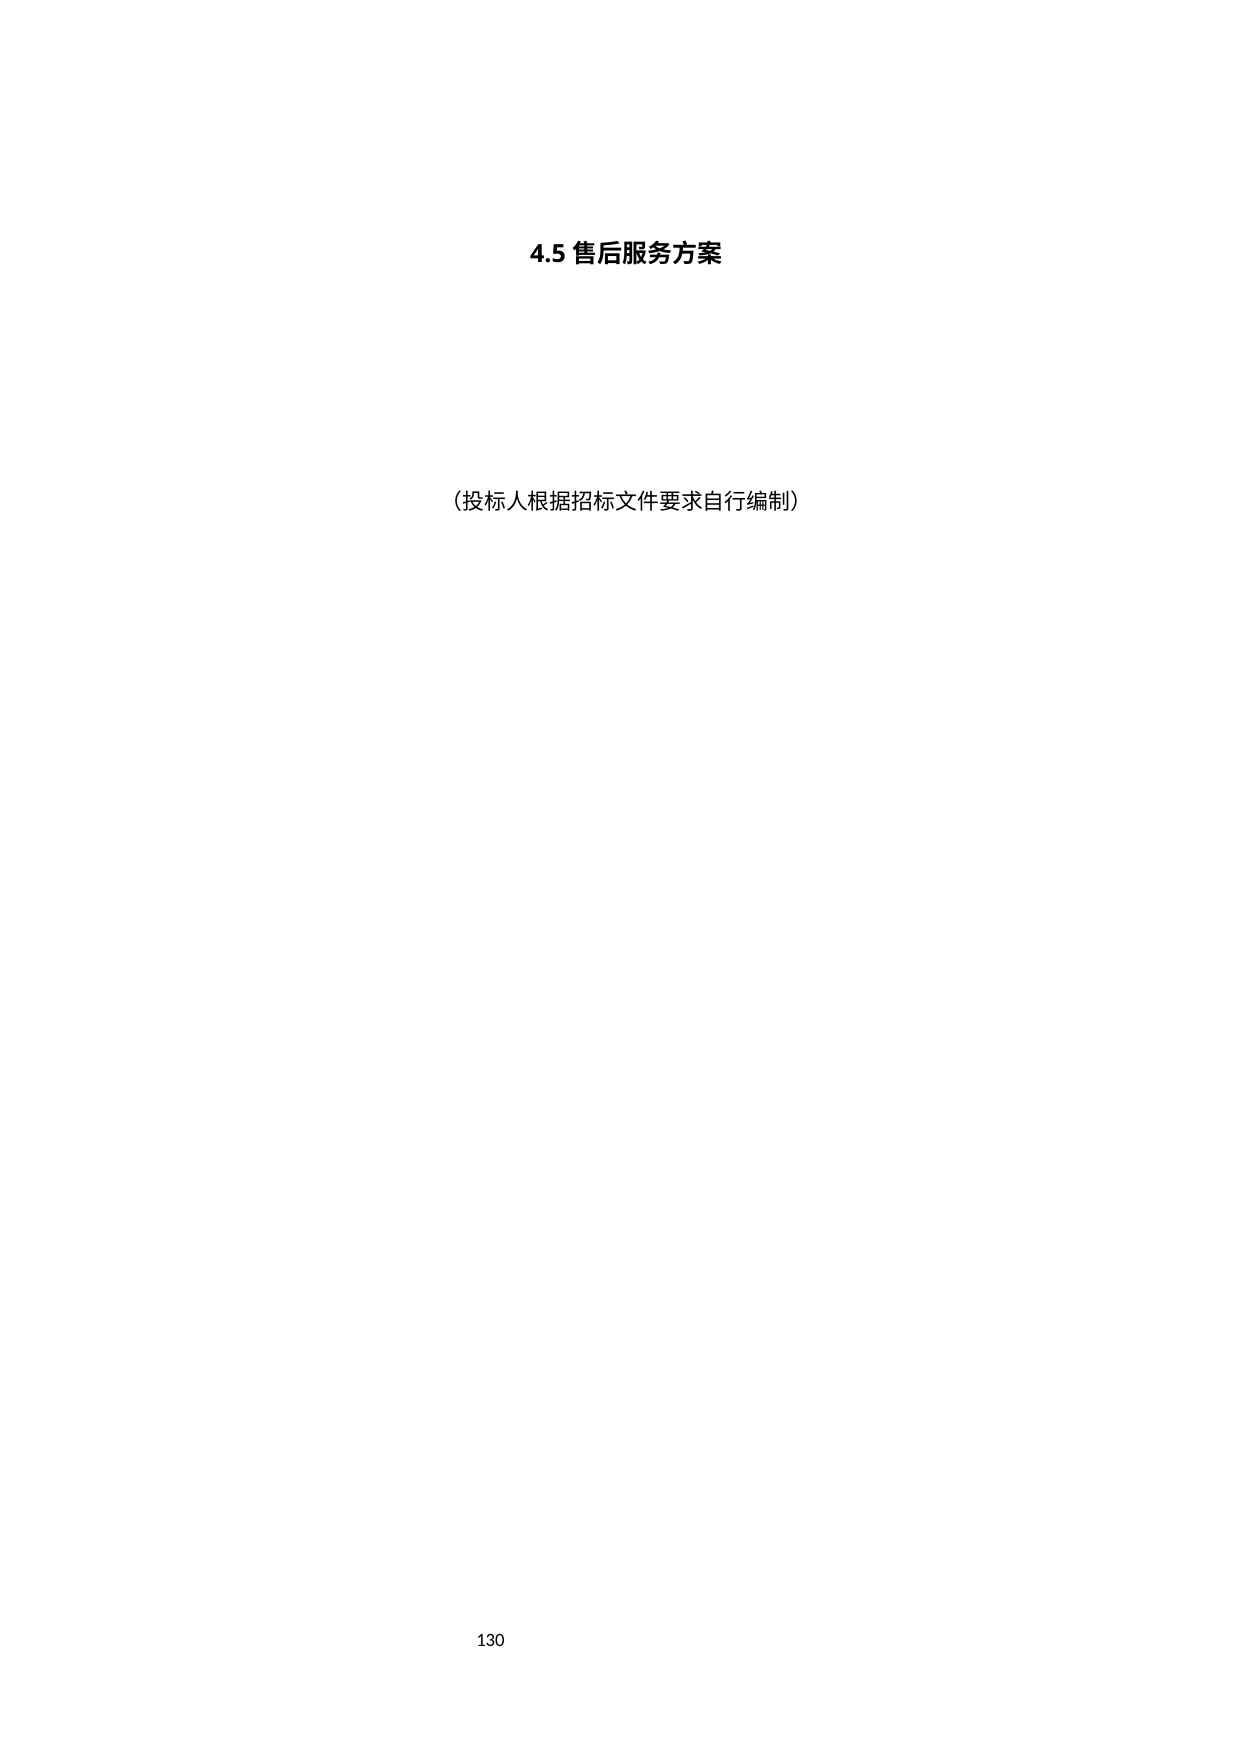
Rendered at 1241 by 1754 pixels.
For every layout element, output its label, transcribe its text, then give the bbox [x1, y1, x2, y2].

text （投标人根据招标文件要求自行编制） [165, 484, 1087, 516]
text 4.5 售后服务方案 [165, 219, 1087, 284]
